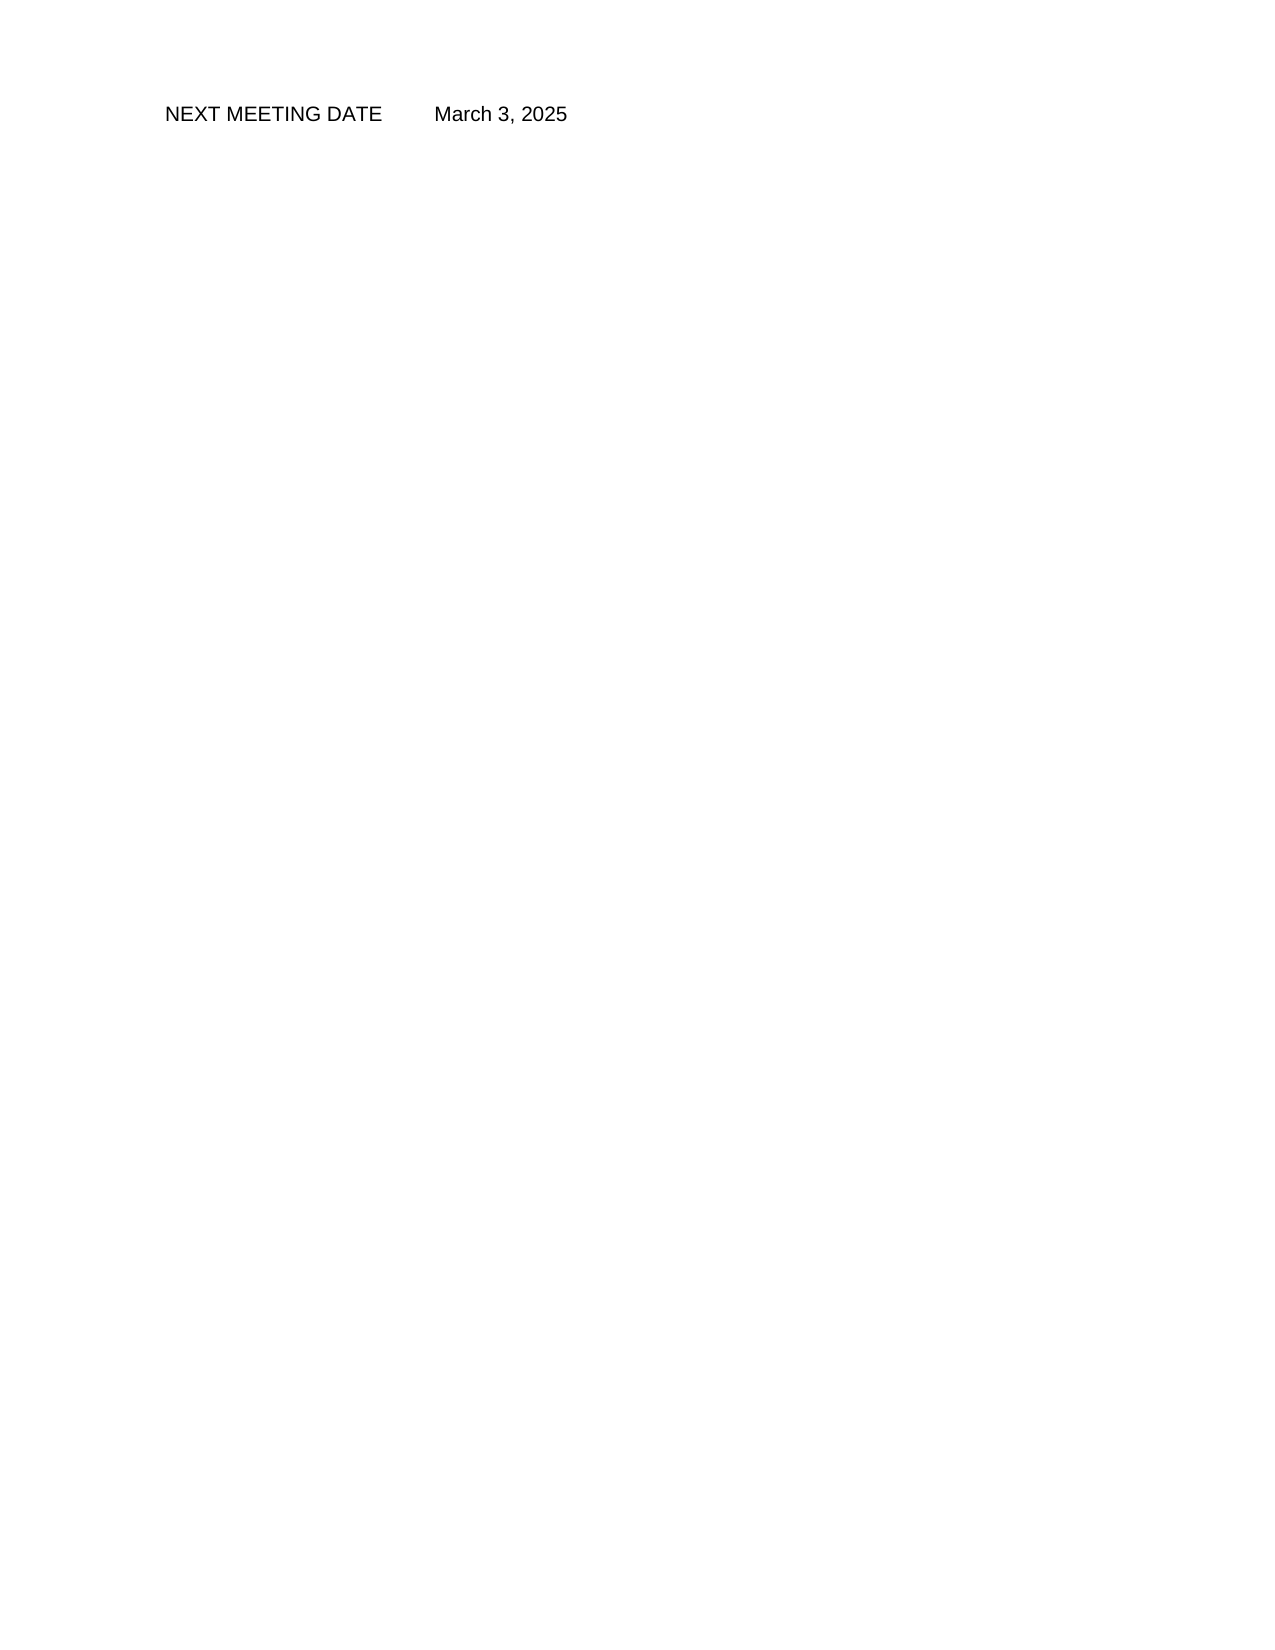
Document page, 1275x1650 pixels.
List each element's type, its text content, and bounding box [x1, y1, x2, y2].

text NEXT MEETING DATE March 3, 2025 [165, 101, 1140, 125]
